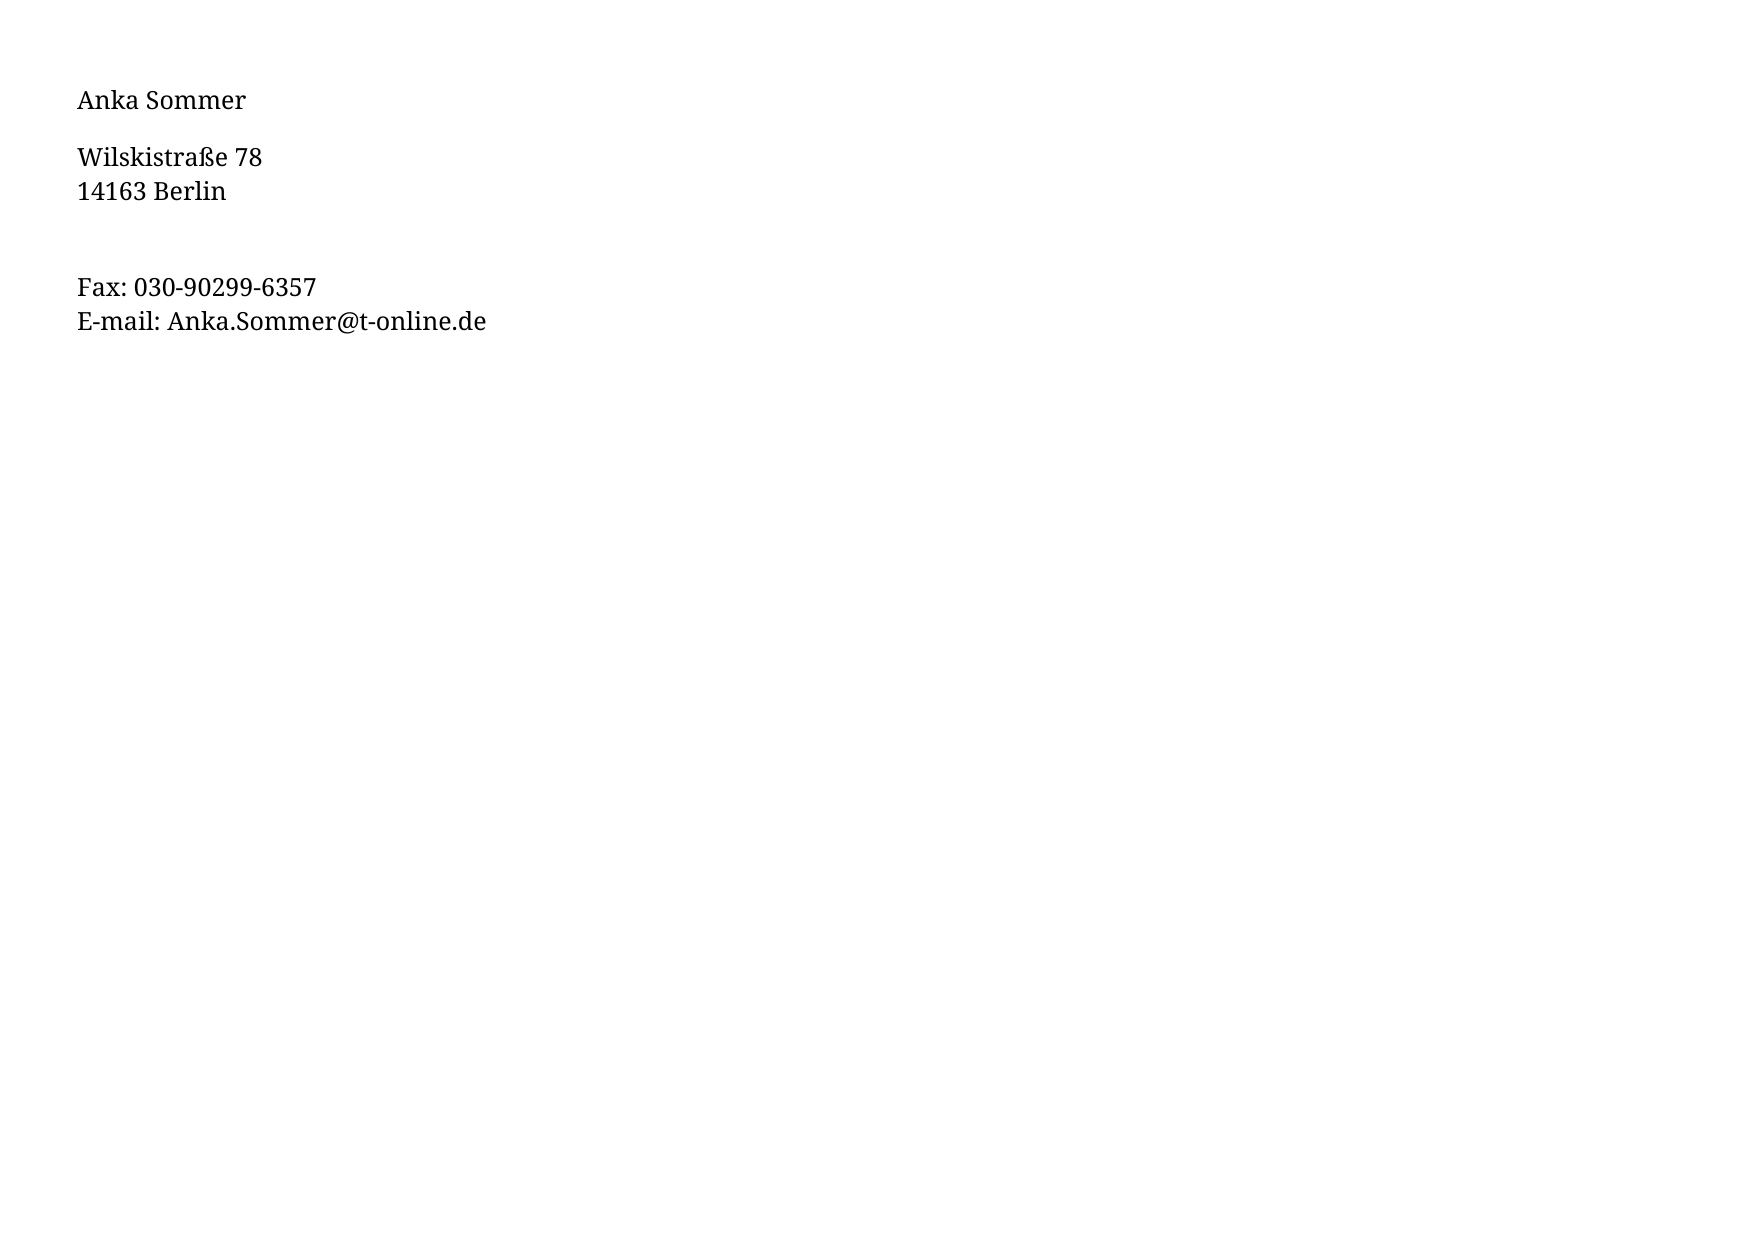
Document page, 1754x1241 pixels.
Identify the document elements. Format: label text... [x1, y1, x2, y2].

text 14163 Berlin [77, 173, 568, 208]
text E-mail: Anka.Sommer@t-online.de [77, 304, 568, 338]
text Anka Sommer [77, 83, 568, 117]
text Fax: 030-90299-6357 [77, 270, 568, 304]
text Wilskistraße 78 [77, 139, 568, 173]
